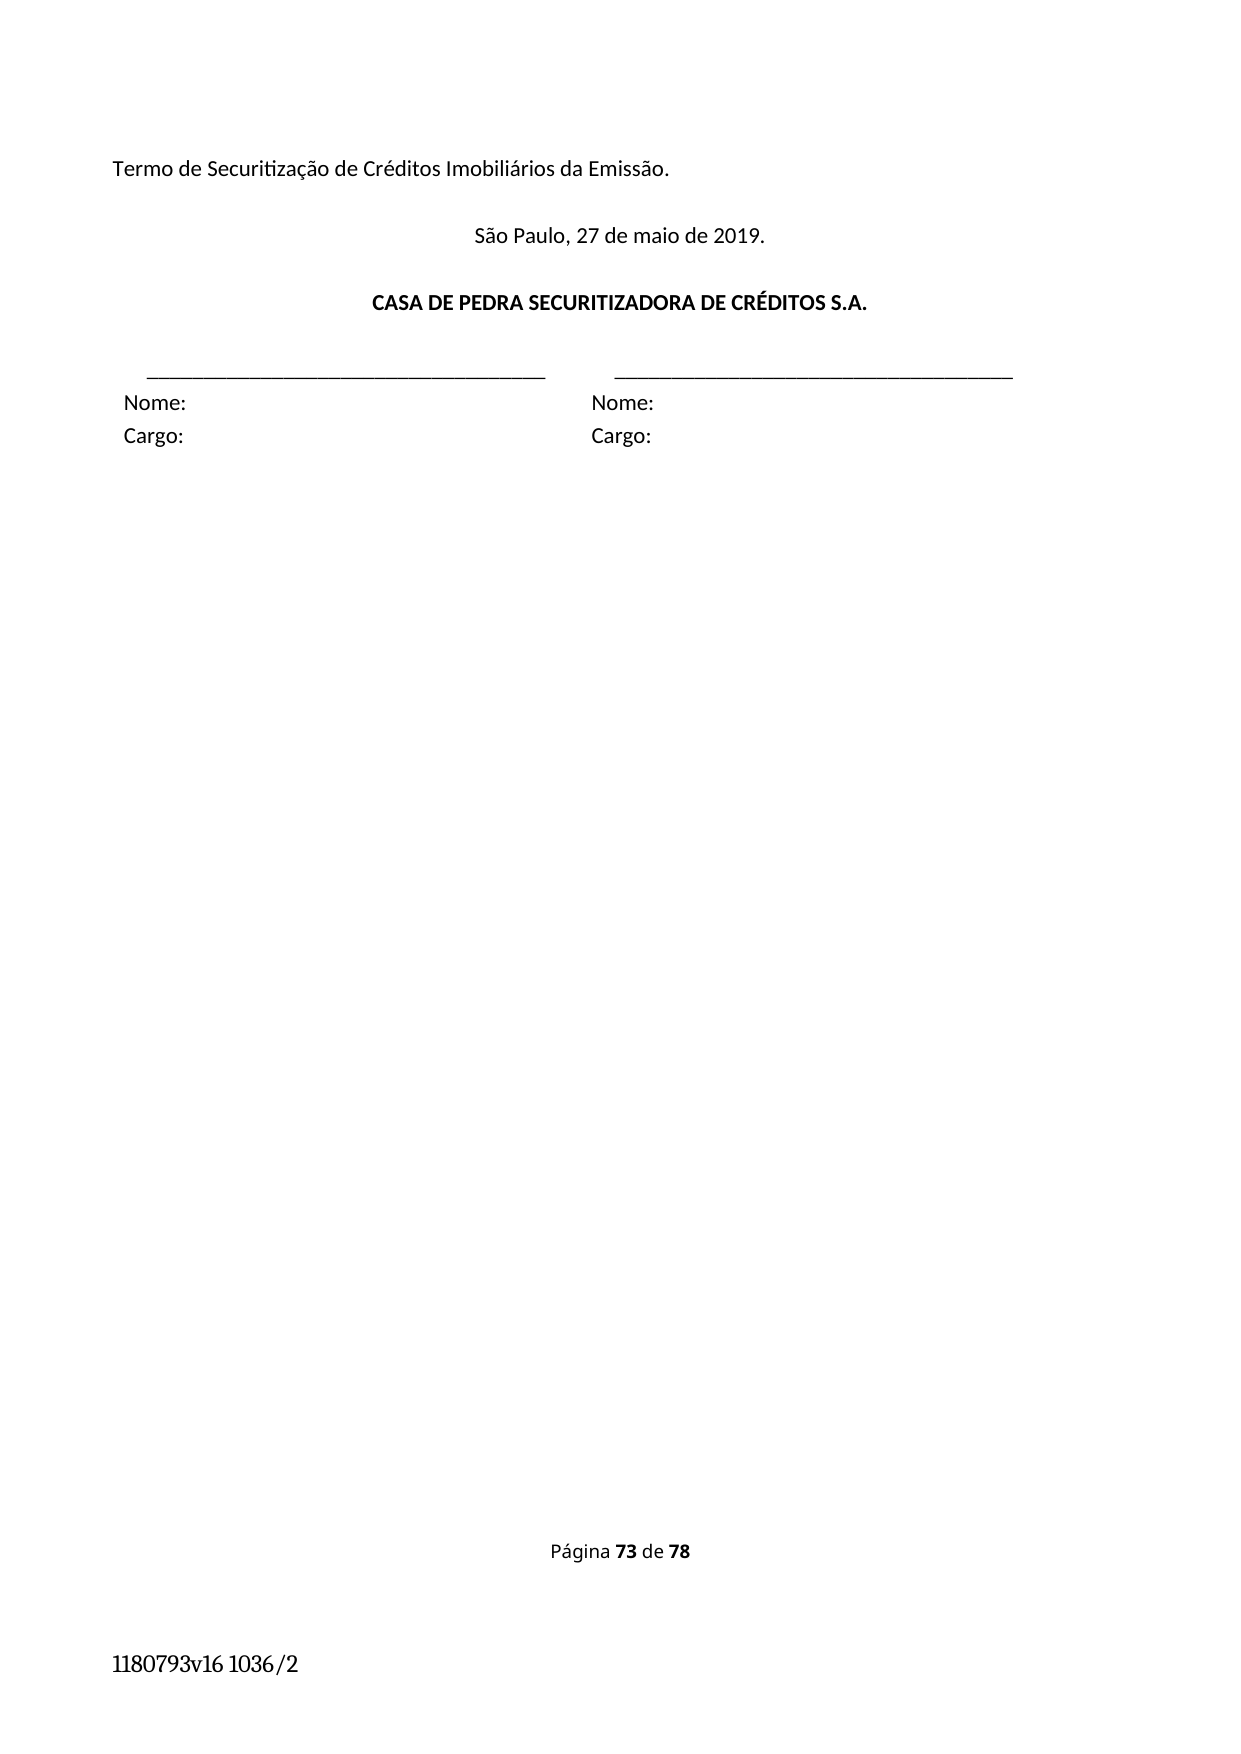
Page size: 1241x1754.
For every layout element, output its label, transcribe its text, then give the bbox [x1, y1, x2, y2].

text CASA DE PEDRA SECURITIZADORA DE CRÉDITOS S.A. [112, 283, 1128, 317]
text São Paulo, 27 de maio de 2019. [112, 217, 1128, 250]
table_header ___________________________________ [113, 350, 580, 383]
table_header ___________________________________ [580, 350, 1048, 383]
table_cell Nome: Cargo: [580, 383, 1048, 450]
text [112, 150, 1128, 183]
table_cell Nome: Cargo: [113, 383, 580, 450]
